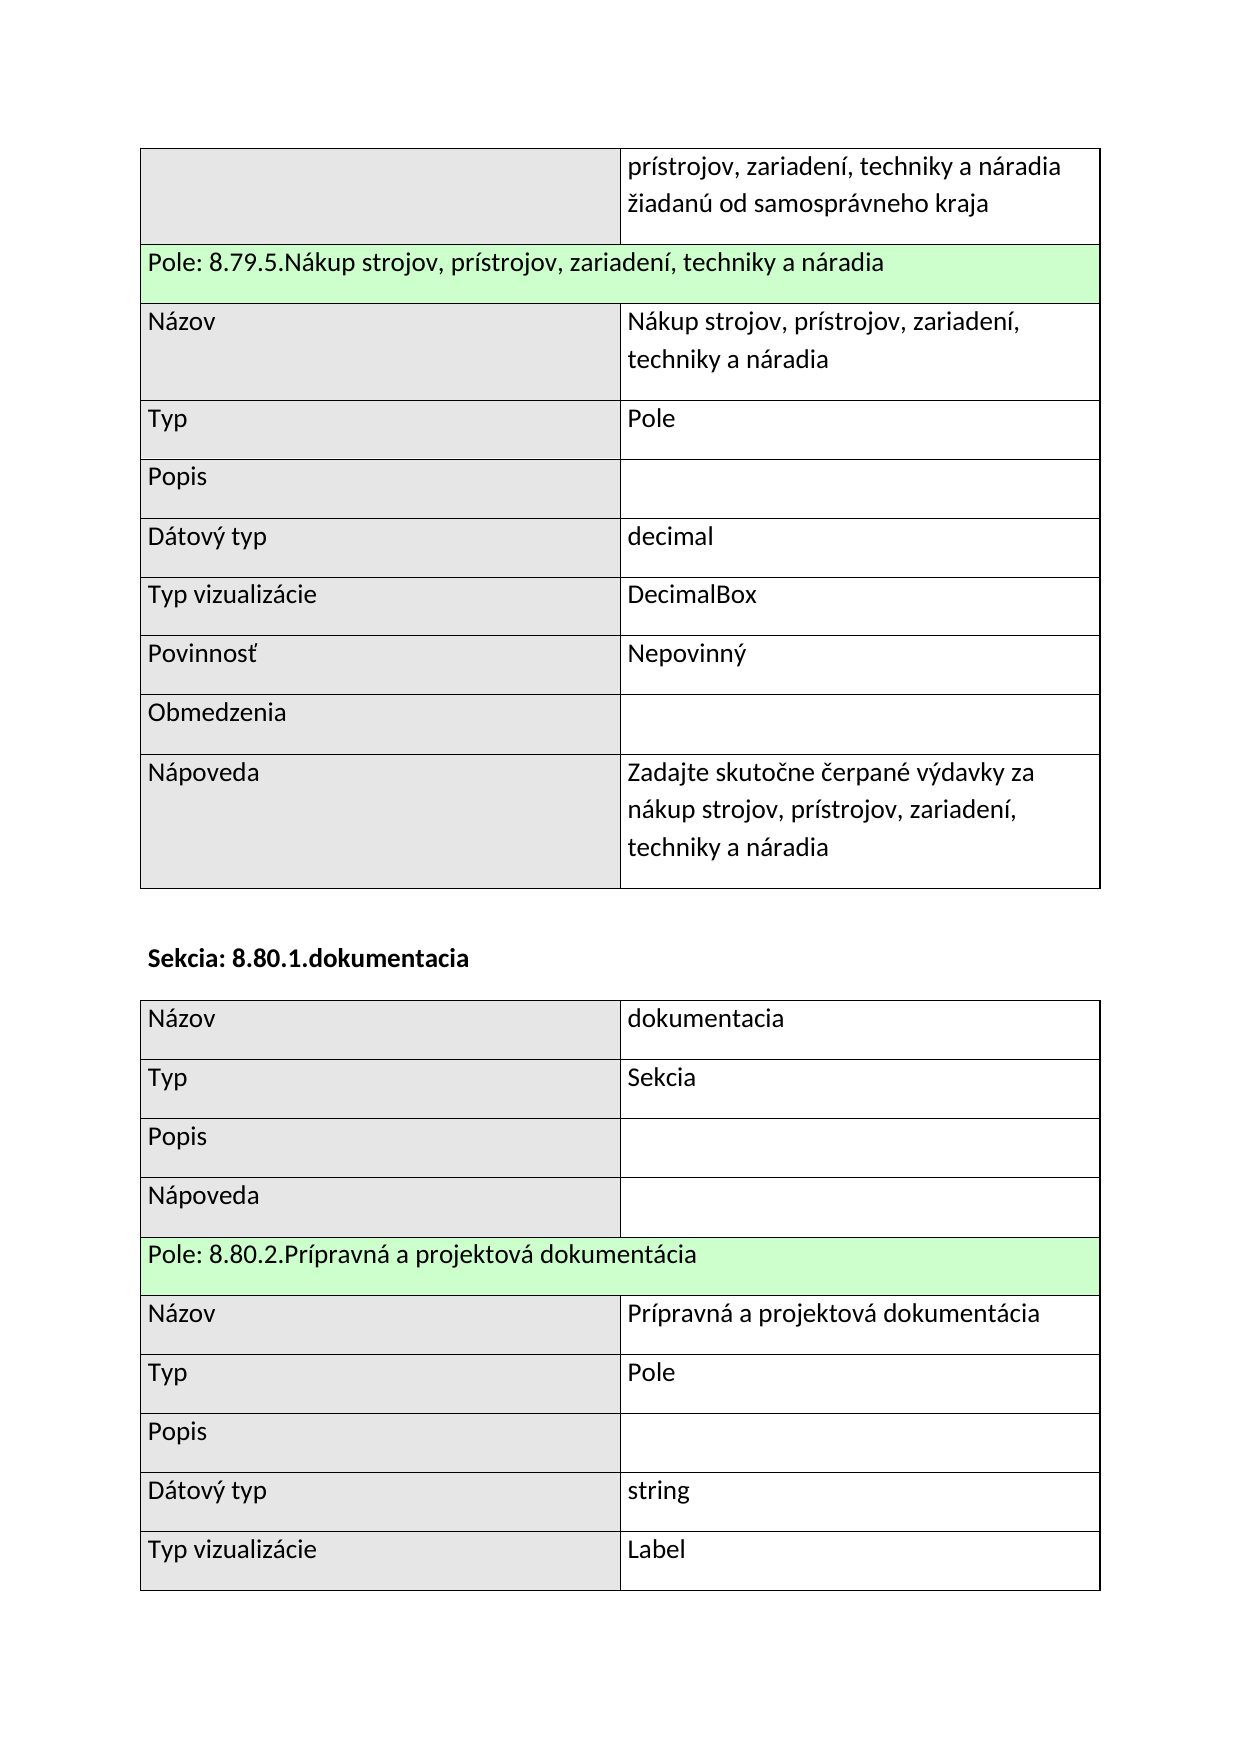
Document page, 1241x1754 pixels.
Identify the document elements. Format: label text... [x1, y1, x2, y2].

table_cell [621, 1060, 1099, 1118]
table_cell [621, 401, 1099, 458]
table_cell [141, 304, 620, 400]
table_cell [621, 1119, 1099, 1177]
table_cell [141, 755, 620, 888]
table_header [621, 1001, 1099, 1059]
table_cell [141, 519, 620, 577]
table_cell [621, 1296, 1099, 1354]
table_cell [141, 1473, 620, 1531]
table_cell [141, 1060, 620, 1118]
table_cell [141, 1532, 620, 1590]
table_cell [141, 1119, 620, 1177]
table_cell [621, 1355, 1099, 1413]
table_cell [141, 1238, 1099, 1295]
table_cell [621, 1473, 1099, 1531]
text Sekcia: 8.80.1.dokumentacia [148, 941, 1093, 974]
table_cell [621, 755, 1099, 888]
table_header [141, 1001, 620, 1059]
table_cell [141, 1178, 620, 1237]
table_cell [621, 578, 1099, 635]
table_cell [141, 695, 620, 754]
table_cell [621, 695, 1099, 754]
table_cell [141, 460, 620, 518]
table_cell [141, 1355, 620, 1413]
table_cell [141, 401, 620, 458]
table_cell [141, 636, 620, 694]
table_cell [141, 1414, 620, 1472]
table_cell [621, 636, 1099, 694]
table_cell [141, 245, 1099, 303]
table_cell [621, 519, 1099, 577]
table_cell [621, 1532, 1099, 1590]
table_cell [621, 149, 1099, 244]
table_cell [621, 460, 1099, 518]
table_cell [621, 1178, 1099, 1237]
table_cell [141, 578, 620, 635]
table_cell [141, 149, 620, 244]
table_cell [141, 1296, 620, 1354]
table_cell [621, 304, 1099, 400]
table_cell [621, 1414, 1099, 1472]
